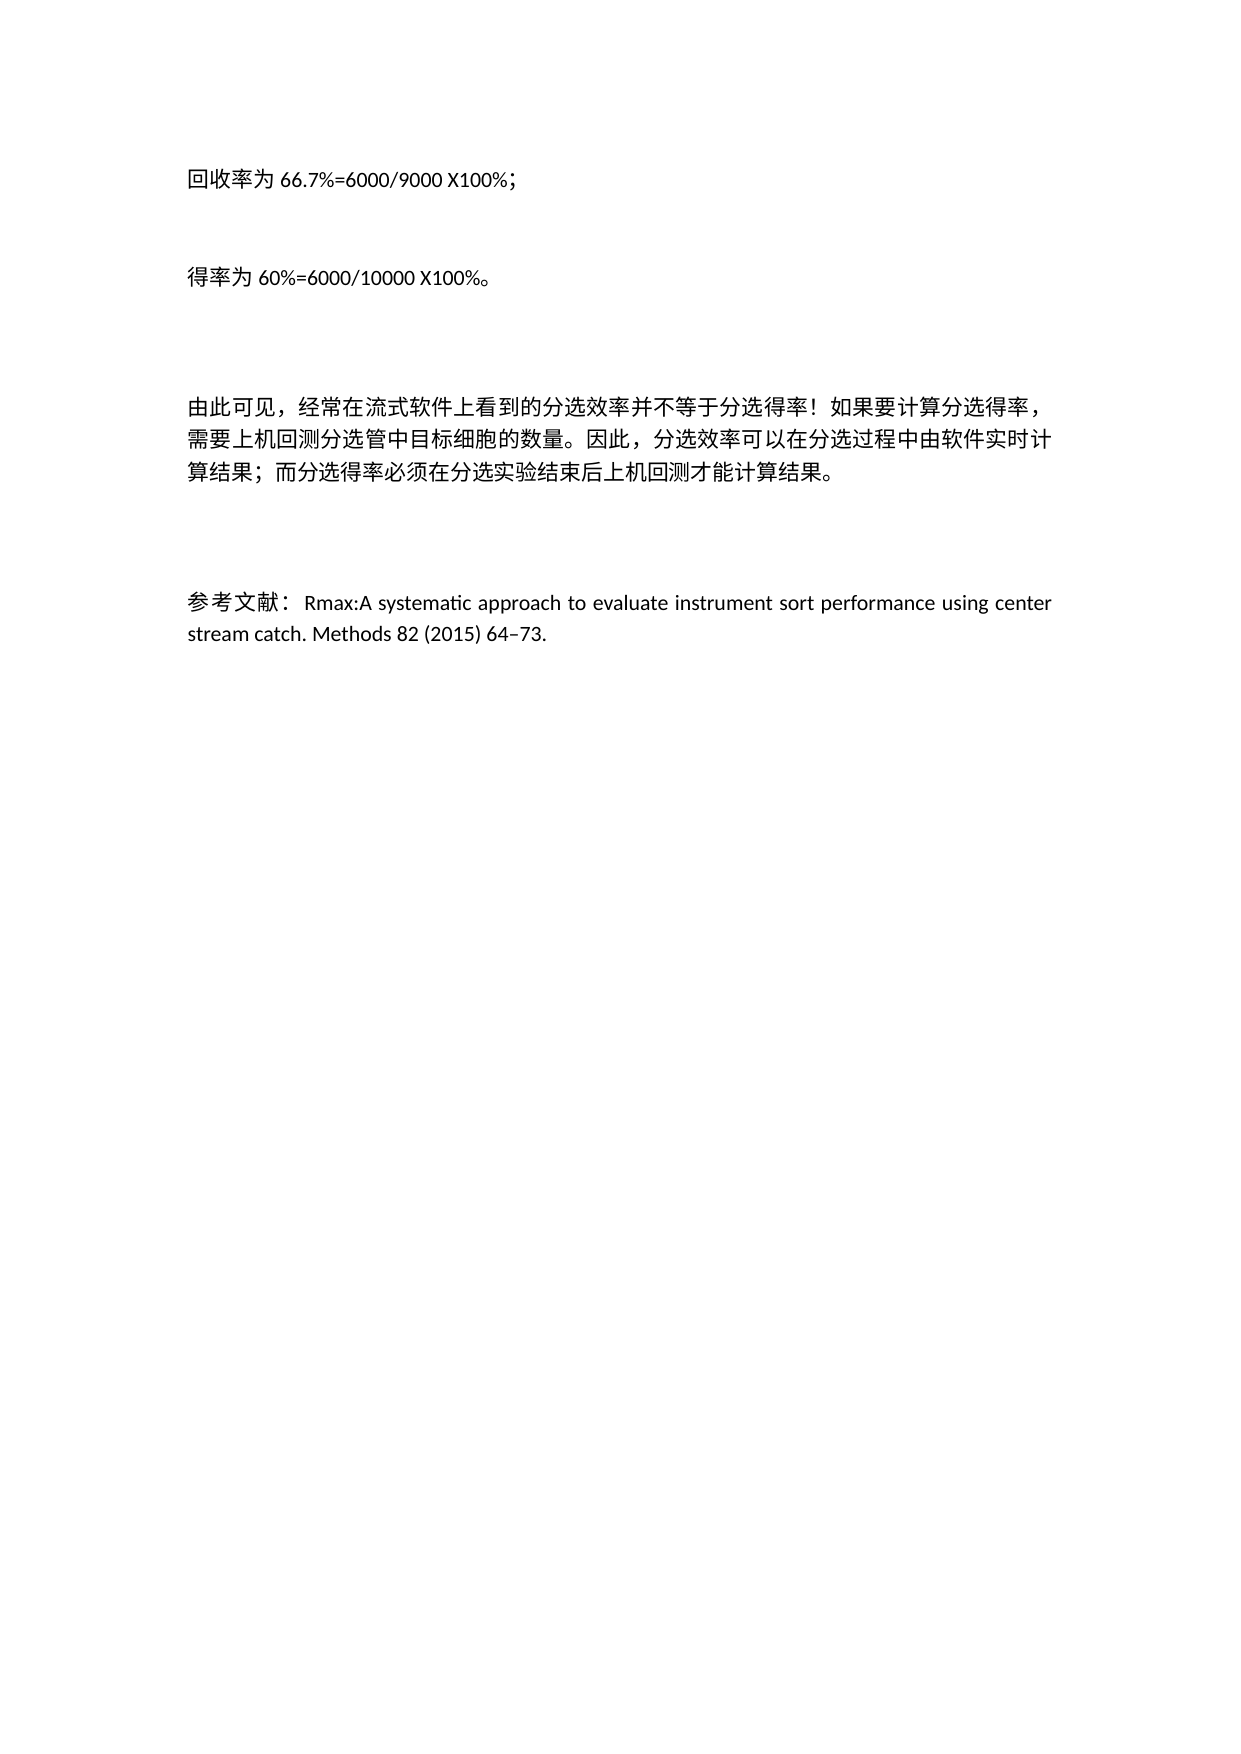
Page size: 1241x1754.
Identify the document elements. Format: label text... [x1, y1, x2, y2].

text 参考文献：Rmax:A systematic approach to evaluate instrument sort performance using center stream catch. Methods 82 (2015) 64–73. [187, 584, 1053, 649]
text 由此可见，经常在流式软件上看到的分选效率并不等于分选得率！如果要计算分选得率，需要上机回测分选管中目标细胞的数量。因此，分选效率可以在分选过程中由软件实时计算结果；而分选得率必须在分选实验结束后上机回测才能计算结果。 [187, 389, 1053, 487]
text 得率为 60%=6000/10000 X100%。 [187, 259, 1053, 292]
text 回收率为 66.7%=6000/9000 X100%； [187, 162, 1053, 194]
